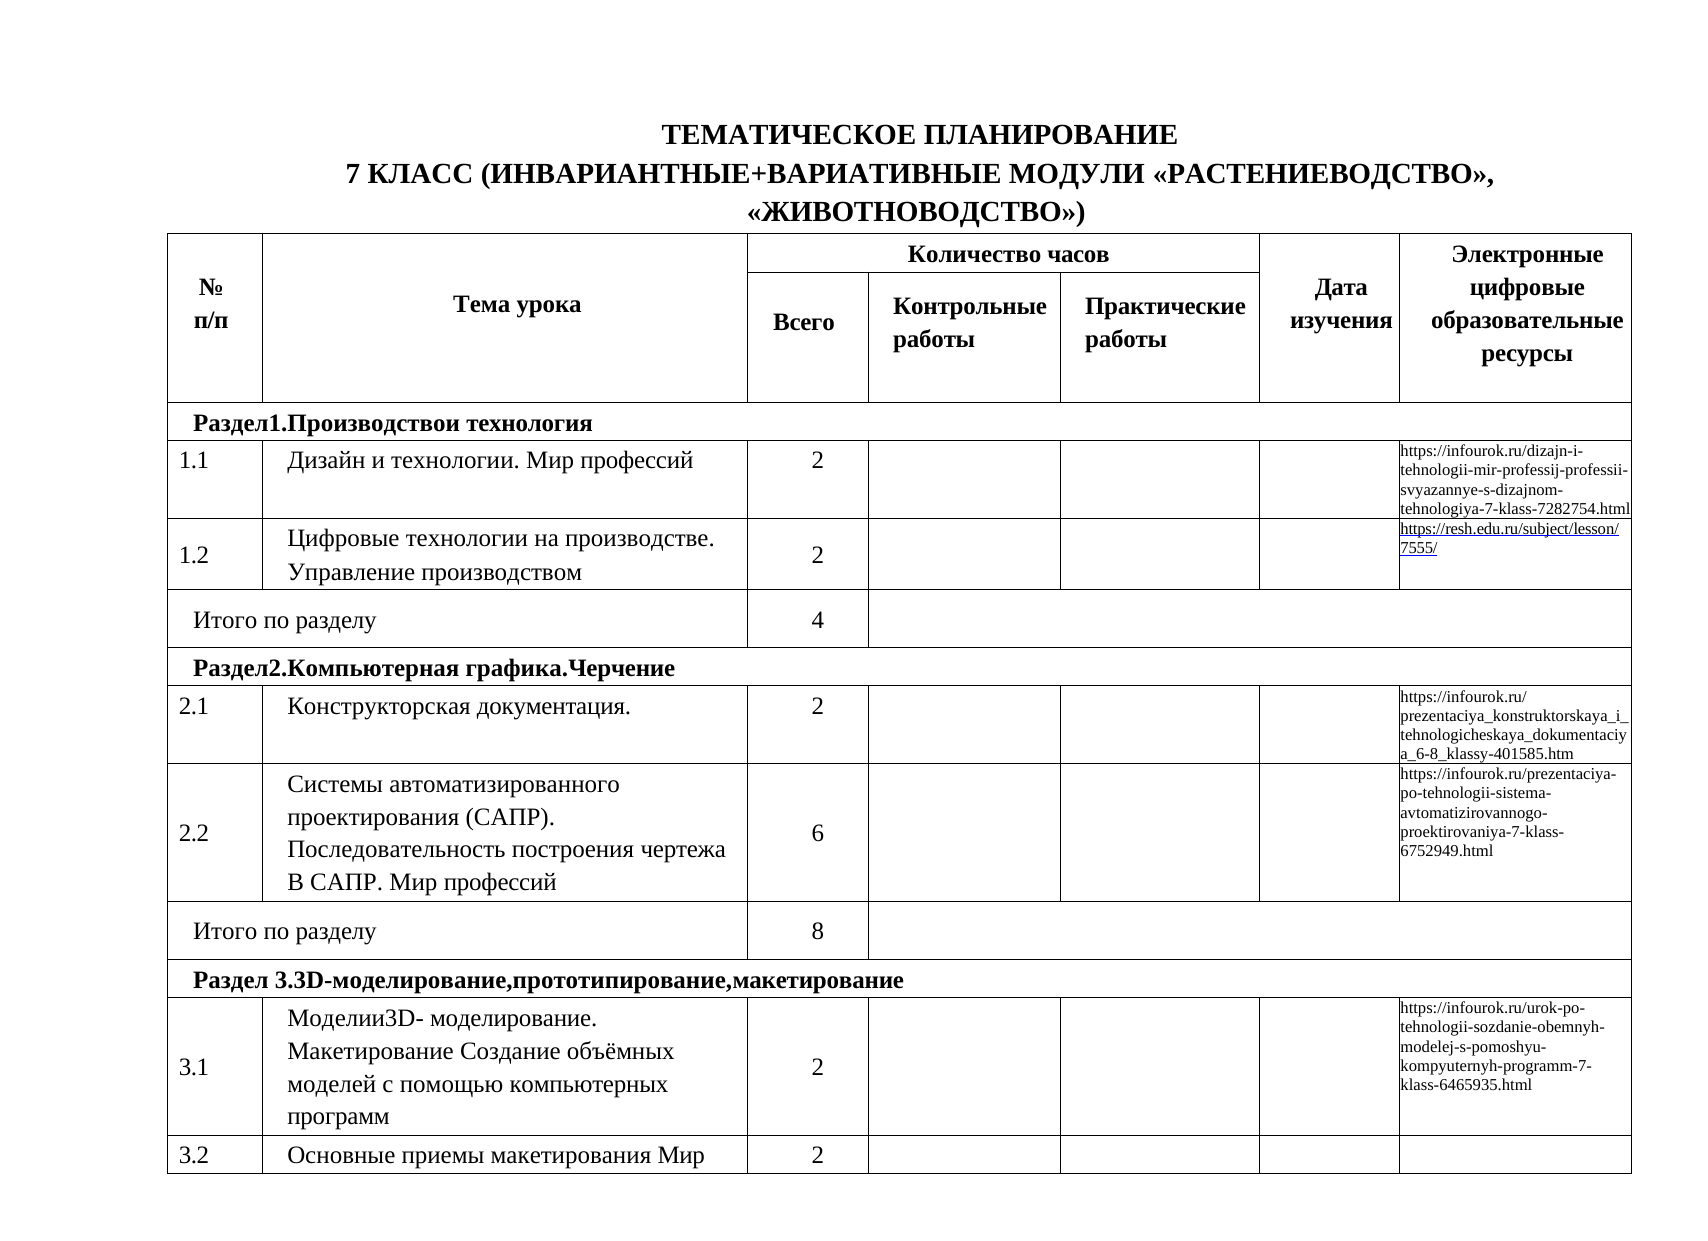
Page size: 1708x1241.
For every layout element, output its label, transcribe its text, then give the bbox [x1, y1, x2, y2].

table_cell Практические работы [1061, 273, 1259, 402]
table_cell [869, 764, 1060, 901]
table_cell [869, 902, 1631, 959]
table_cell 2 [748, 519, 868, 589]
table_cell Моделии3D- моделирование. Макетирование Создание объёмных моделей с помощью компьютерных программ [263, 998, 747, 1134]
table_cell [1260, 519, 1399, 589]
table_cell 6 [748, 764, 868, 901]
table_cell [869, 686, 1060, 763]
table_cell [1061, 998, 1259, 1134]
table_cell [1260, 998, 1399, 1134]
table_cell 4 [748, 590, 868, 647]
table_cell 2 [748, 686, 868, 763]
table_cell [1061, 1136, 1259, 1173]
table_cell Итого по разделу [168, 902, 747, 959]
table_cell 8 [748, 902, 868, 959]
table_cell Дизайн и технологии. Мир профессий [263, 441, 747, 518]
table_cell [869, 1136, 1060, 1173]
table_cell 2.2 [168, 764, 262, 901]
table_cell [1400, 1136, 1631, 1173]
table_header Электронные цифровые образовательные ресурсы [1400, 234, 1631, 402]
table_cell [869, 998, 1060, 1134]
table_cell 2 [748, 998, 868, 1134]
table_cell Системы автоматизированного проектирования (САПР). Последовательность построения чертежа В САПР. Мир профессий [263, 764, 747, 901]
table_cell Контрольные работы [869, 273, 1060, 402]
table_cell 1.2 [168, 519, 262, 589]
table_header № п/п [168, 234, 262, 402]
table_cell [1061, 441, 1259, 518]
table_cell [1260, 1136, 1399, 1173]
table_header Количество часов [748, 234, 1259, 272]
table_cell [869, 441, 1060, 518]
table_cell 3.2 [168, 1136, 262, 1173]
table_cell Цифровые технологии на производстве. Управление производством [263, 519, 747, 589]
table_cell Раздел 3.3D-моделирование,прототипирование,макетирование [168, 960, 1631, 997]
table_cell Всего [748, 273, 868, 402]
table_cell [1260, 686, 1399, 763]
table_header Тема урока [263, 234, 747, 402]
table_cell [1260, 764, 1399, 901]
table_cell [869, 590, 1631, 647]
table_cell Основные приемы макетирования Мир [263, 1136, 747, 1173]
table_cell Раздел2.Компьютерная графика.Черчение [168, 648, 1631, 685]
table_cell https://resh.edu.ru/subject/lesson/7555/ [1400, 519, 1631, 589]
table_cell 3.1 [168, 998, 262, 1134]
table_cell [1061, 519, 1259, 589]
text «ЖИВОТНОВОДСТВО») [190, 194, 1643, 228]
table_cell 2 [748, 441, 868, 518]
table_cell [869, 519, 1060, 589]
table_cell [1061, 764, 1259, 901]
table_cell [1260, 441, 1399, 518]
table_cell 1.1 [168, 441, 262, 518]
list КЛАСС (ИНВАРИАНТНЫЕ+ВАРИАТИВНЫЕ МОДУЛИ «РАСТЕНИЕВОДСТВО», [197, 156, 1643, 189]
table_cell https://infourok.ru/dizajn-i-tehnologii-mir-professij-professii-svyazannye-s-dizajnom-tehnologiya-7-klass-7282754.html [1400, 441, 1631, 518]
text ТЕМАТИЧЕСКОЕ ПЛАНИРОВАНИЕ [197, 117, 1643, 151]
table_header Дата изучения [1260, 234, 1399, 402]
table_cell 2 [748, 1136, 868, 1173]
table_cell 2.1 [168, 686, 262, 763]
table_cell https://infourok.ru/prezentaciya-po-tehnologii-sistema-avtomatizirovannogo-proektirovaniya-7-klass-6752949.html [1400, 764, 1631, 901]
table_cell Итого по разделу [168, 590, 747, 647]
table_cell Конструкторская документация. [263, 686, 747, 763]
table_cell https://infourok.ru/prezentaciya_konstruktorskaya_i_tehnologicheskaya_dokumentaciya_6-8_klassy-401585.htm [1400, 686, 1631, 763]
table_cell Раздел1.Производствои технология [168, 403, 1631, 440]
table_cell [1061, 686, 1259, 763]
table_cell https://infourok.ru/urok-po-tehnologii-sozdanie-obemnyh-modelej-s-pomoshyu-kompyuternyh-programm-7-klass-6465935.html [1400, 998, 1631, 1134]
